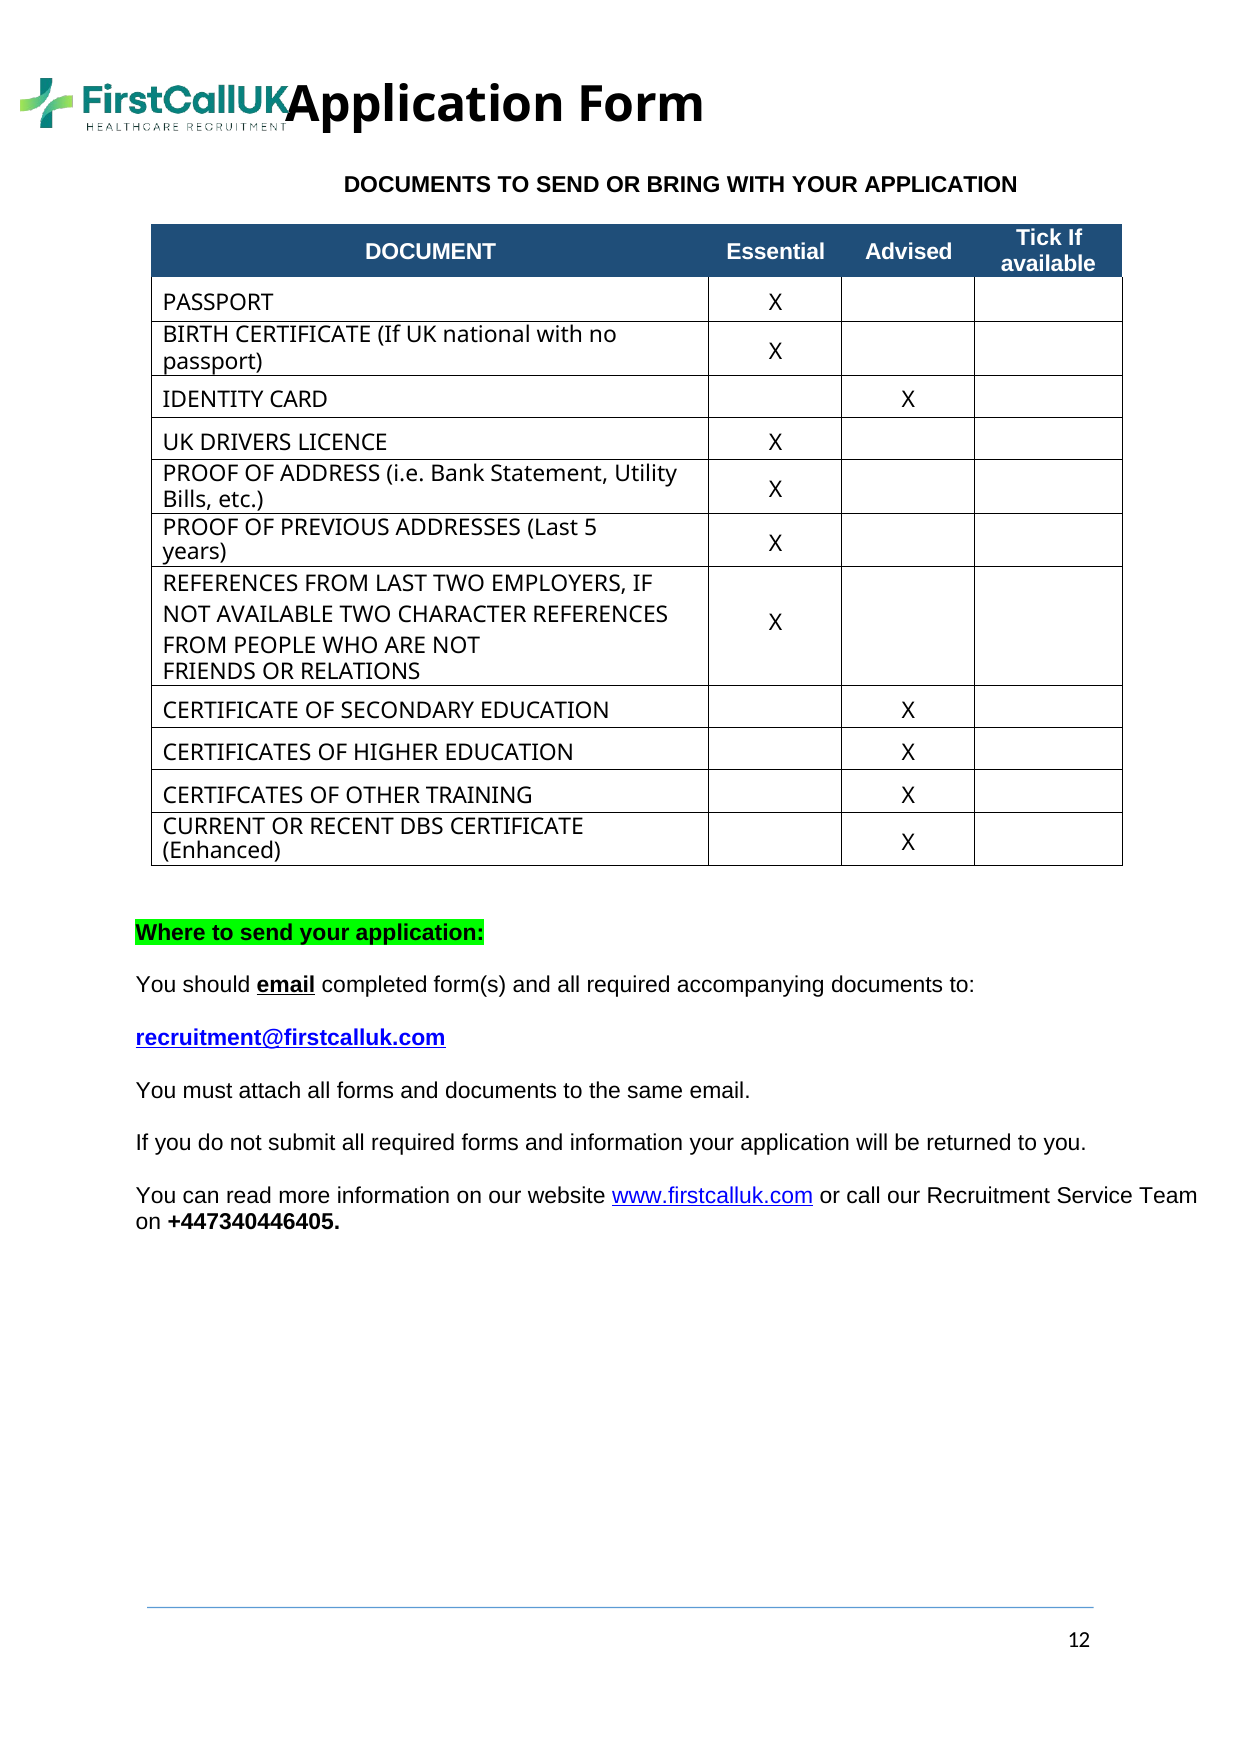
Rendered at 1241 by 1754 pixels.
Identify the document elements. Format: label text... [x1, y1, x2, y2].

table_cell [842, 277, 974, 321]
text If you do not submit all required forms and information your application will be returned to you. [135, 1129, 1211, 1156]
table_cell [709, 686, 841, 727]
table_header Tick If available [975, 224, 1122, 277]
table_cell [975, 686, 1122, 727]
table_cell [975, 770, 1122, 812]
table_cell CERTIFCATES OF OTHER TRAINING [152, 770, 708, 812]
table_cell [975, 277, 1122, 321]
table_cell [975, 376, 1122, 417]
table_cell [842, 460, 974, 513]
text recruitment@firstcalluk.com [135, 1024, 1211, 1050]
table_cell [709, 376, 841, 417]
table_cell [842, 418, 974, 459]
table_cell [842, 514, 974, 566]
table_cell X [709, 567, 841, 684]
table_cell [975, 813, 1122, 865]
picture [13, 70, 302, 134]
text You can read more information on our website www.firstcalluk.com or call our Recruitment Service Team on +447340446405. [135, 1182, 1211, 1235]
text DOCUMENTS TO SEND OR BRING WITH YOUR APPLICATION [150, 171, 1211, 197]
table_cell UK DRIVERS LICENCE [152, 418, 708, 459]
table_cell [975, 460, 1122, 513]
table_cell [842, 322, 974, 374]
table_cell REFERENCES FROM LAST TWO EMPLOYERS, IF NOT AVAILABLE TWO CHARACTER REFERENCES FROM PEOPLE WHO ARE NOT FRIENDS OR RELATIONS [152, 567, 708, 684]
text You should email completed form(s) and all required accompanying documents to: [135, 971, 1211, 997]
table_cell [975, 418, 1122, 459]
table_cell IDENTITY CARD [152, 376, 708, 417]
table_cell CERTIFICATES OF HIGHER EDUCATION [152, 728, 708, 769]
table_cell [709, 813, 841, 865]
table_header Essential [709, 224, 842, 277]
table_cell X [842, 376, 974, 417]
table_cell [975, 514, 1122, 566]
table_cell X [709, 277, 841, 321]
text You must attach all forms and documents to the same email. [135, 1077, 1211, 1103]
table_cell X [709, 418, 841, 459]
table_cell [975, 322, 1122, 374]
table_cell PROOF OF PREVIOUS ADDRESSES (Last 5 years) [152, 514, 708, 566]
table_header DOCUMENT [151, 224, 709, 277]
table_cell X [709, 460, 841, 513]
table_cell X [842, 770, 974, 812]
table_cell [975, 567, 1122, 684]
table_cell CURRENT OR RECENT DBS CERTIFICATE (Enhanced) [152, 813, 708, 865]
table_cell [975, 728, 1122, 769]
table_cell [842, 567, 974, 684]
table_cell X [842, 728, 974, 769]
table_cell [709, 770, 841, 812]
table_cell X [842, 686, 974, 727]
table_cell X [842, 813, 974, 865]
table_cell [709, 728, 841, 769]
table_cell X [709, 514, 841, 566]
table_cell PROOF OF ADDRESS (i.e. Bank Statement, Utility Bills, etc.) [152, 460, 708, 513]
text Where to send your application: [135, 918, 1211, 945]
table_cell BIRTH CERTIFICATE (If UK national with no passport) [152, 322, 708, 374]
table_cell CERTIFICATE OF SECONDARY EDUCATION [152, 686, 708, 727]
table_cell PASSPORT [152, 277, 708, 321]
table_header Advised [842, 224, 975, 277]
table_cell X [709, 322, 841, 374]
